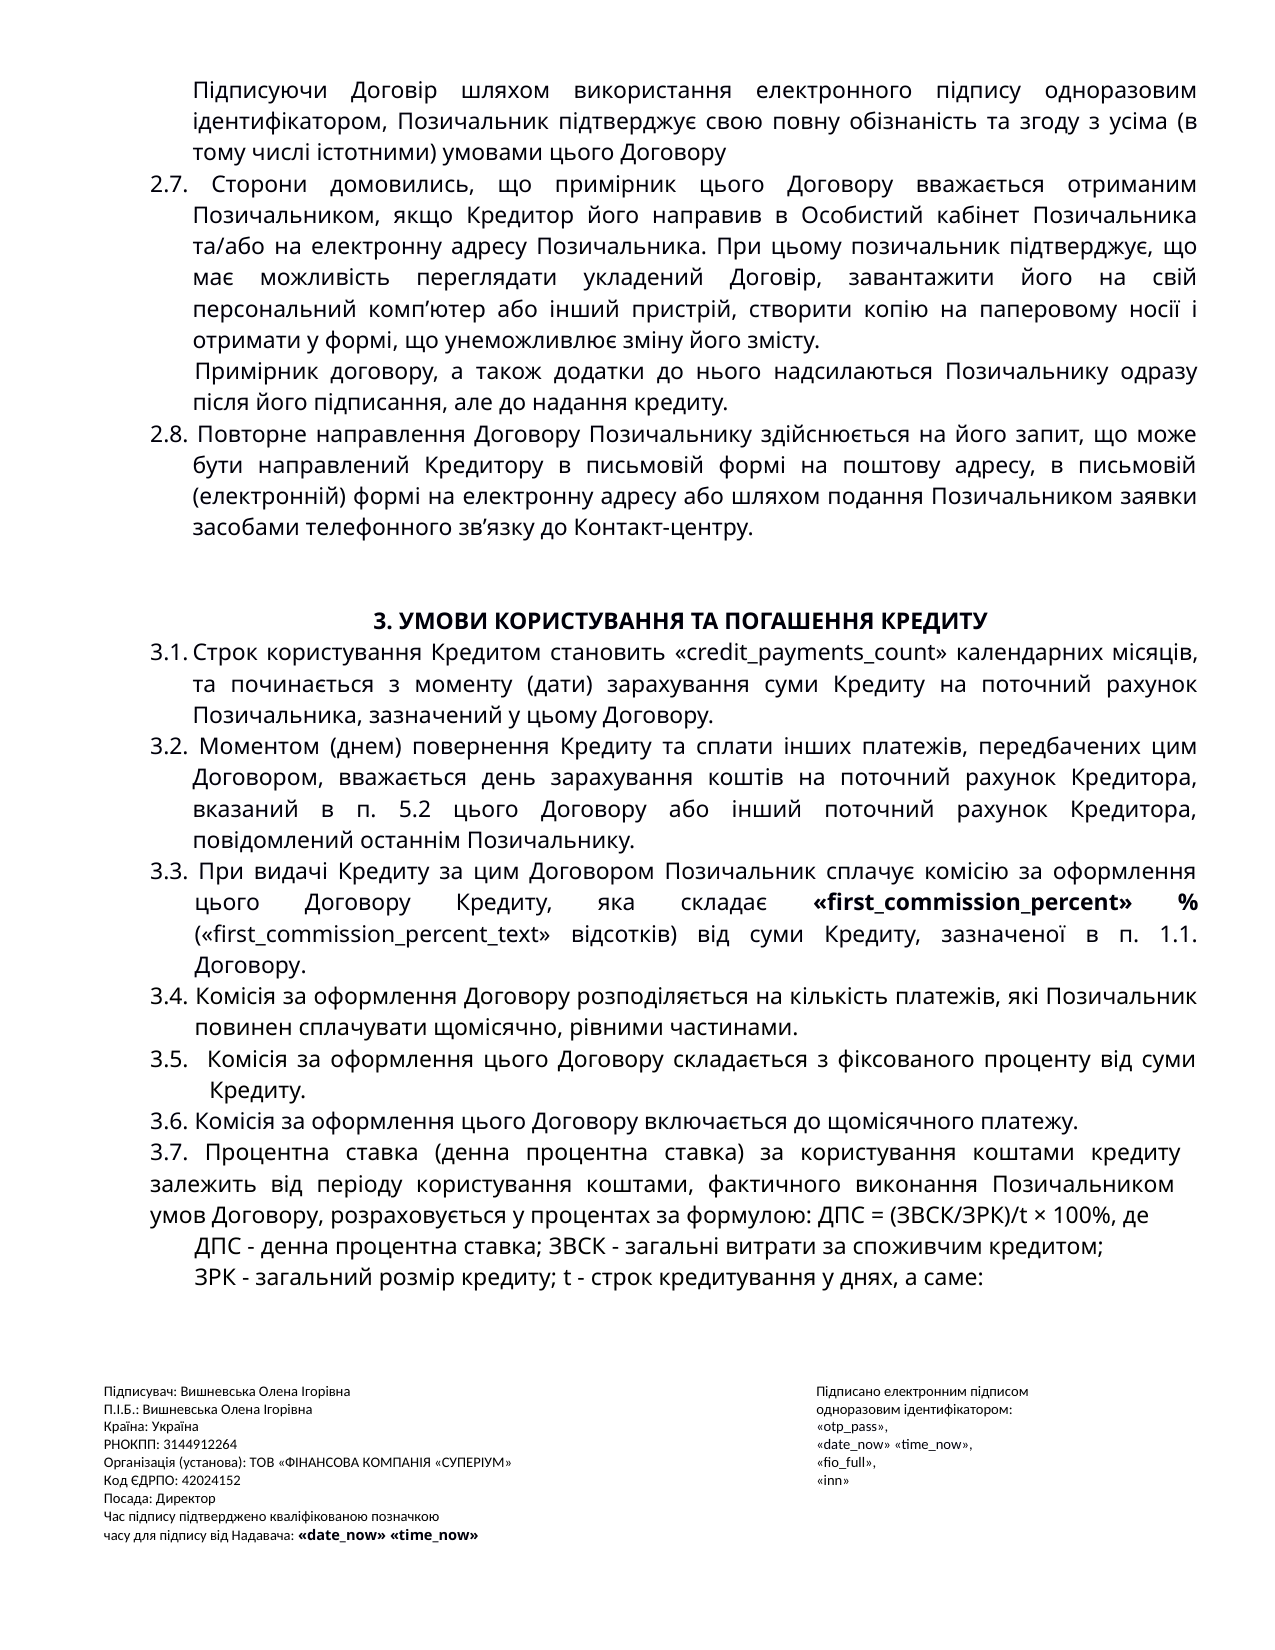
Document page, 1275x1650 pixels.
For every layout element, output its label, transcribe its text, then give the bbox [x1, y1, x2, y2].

text 2.7. Сторони домовились, що примірник цього Договору вважається отриманим Позичальником, якщо Кредитор його направив в Особистий кабінет Позичальника та/або на електронну адресу Позичальника. При цьому позичальник підтверджує, що має можливість переглядати укладений Договір, завантажити його на свій персональний комп’ютер або інший пристрій, створити копію на паперовому носії і отримати у формі, що унеможливлює зміну його змісту. [150, 168, 1198, 355]
text 3.3. При видачі Кредиту за цим Договором Позичальник сплачує комісію за оформлення цього Договору Кредиту, яка складає «first_commission_percent» % («first_commission_percent_text» відсотків) від суми Кредиту, зазначеної в п. 1.1. Договору. [150, 855, 1198, 980]
text 3. УМОВИ КОРИСТУВАННЯ ТА ПОГАШЕННЯ КРЕДИТУ [119, 605, 1242, 636]
text ДПС - денна процентна ставка; ЗВСК - загальні витрати за споживчим кредитом; [150, 1230, 1181, 1261]
text 3.7. Процентна ставка (денна процентна ставка) за користування коштами кредиту залежить від періоду користування коштами, фактичного виконання Позичальником умов Договору, розраховується у процентах за формулою: ДПС = (ЗВСК/ЗРК)/t × 100%, де [150, 1136, 1181, 1230]
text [150, 74, 1198, 168]
text 3.5. Комісія за оформлення цього Договору складається з фіксованого проценту від суми Кредиту. [150, 1043, 1198, 1105]
text 3.6. Комісія за оформлення цього Договору включається до щомісячного платежу. [150, 1105, 1202, 1136]
text Примірник договору, а також додатки до нього надсилаються Позичальнику одразу після його підписання, але до надання кредиту. [192, 355, 1198, 418]
text 3.2. Моментом (днем) повернення Кредиту та сплати інших платежів, передбачених цим Договором, вважається день зарахування коштів на поточний рахунок Кредитора, вказаний в п. 5.2 цього Договору або інший поточний рахунок Кредитора, повідомлений останнім Позичальнику. [150, 730, 1198, 855]
text 3.4. Комісія за оформлення Договору розподіляється на кількість платежів, які Позичальник повинен сплачувати щомісячно, рівними частинами. [150, 980, 1198, 1043]
text 2.8. Повторне направлення Договору Позичальнику здійснюється на його запит, що може бути направлений Кредитору в письмовій формі на поштову адресу, в письмовій (електронній) формі на електронну адресу або шляхом подання Позичальником заявки засобами телефонного зв’язку до Контакт-центру. [150, 418, 1198, 543]
text 3.1. Строк користування Кредитом становить «credit_payments_count» календарних місяців, та починається з моменту (дати) зарахування суми Кредиту на поточний рахунок Позичальника, зазначений у цьому Договору. [150, 636, 1198, 730]
text ЗРК - загальний розмір кредиту; t - строк кредитування у днях, а саме: [150, 1261, 1181, 1293]
